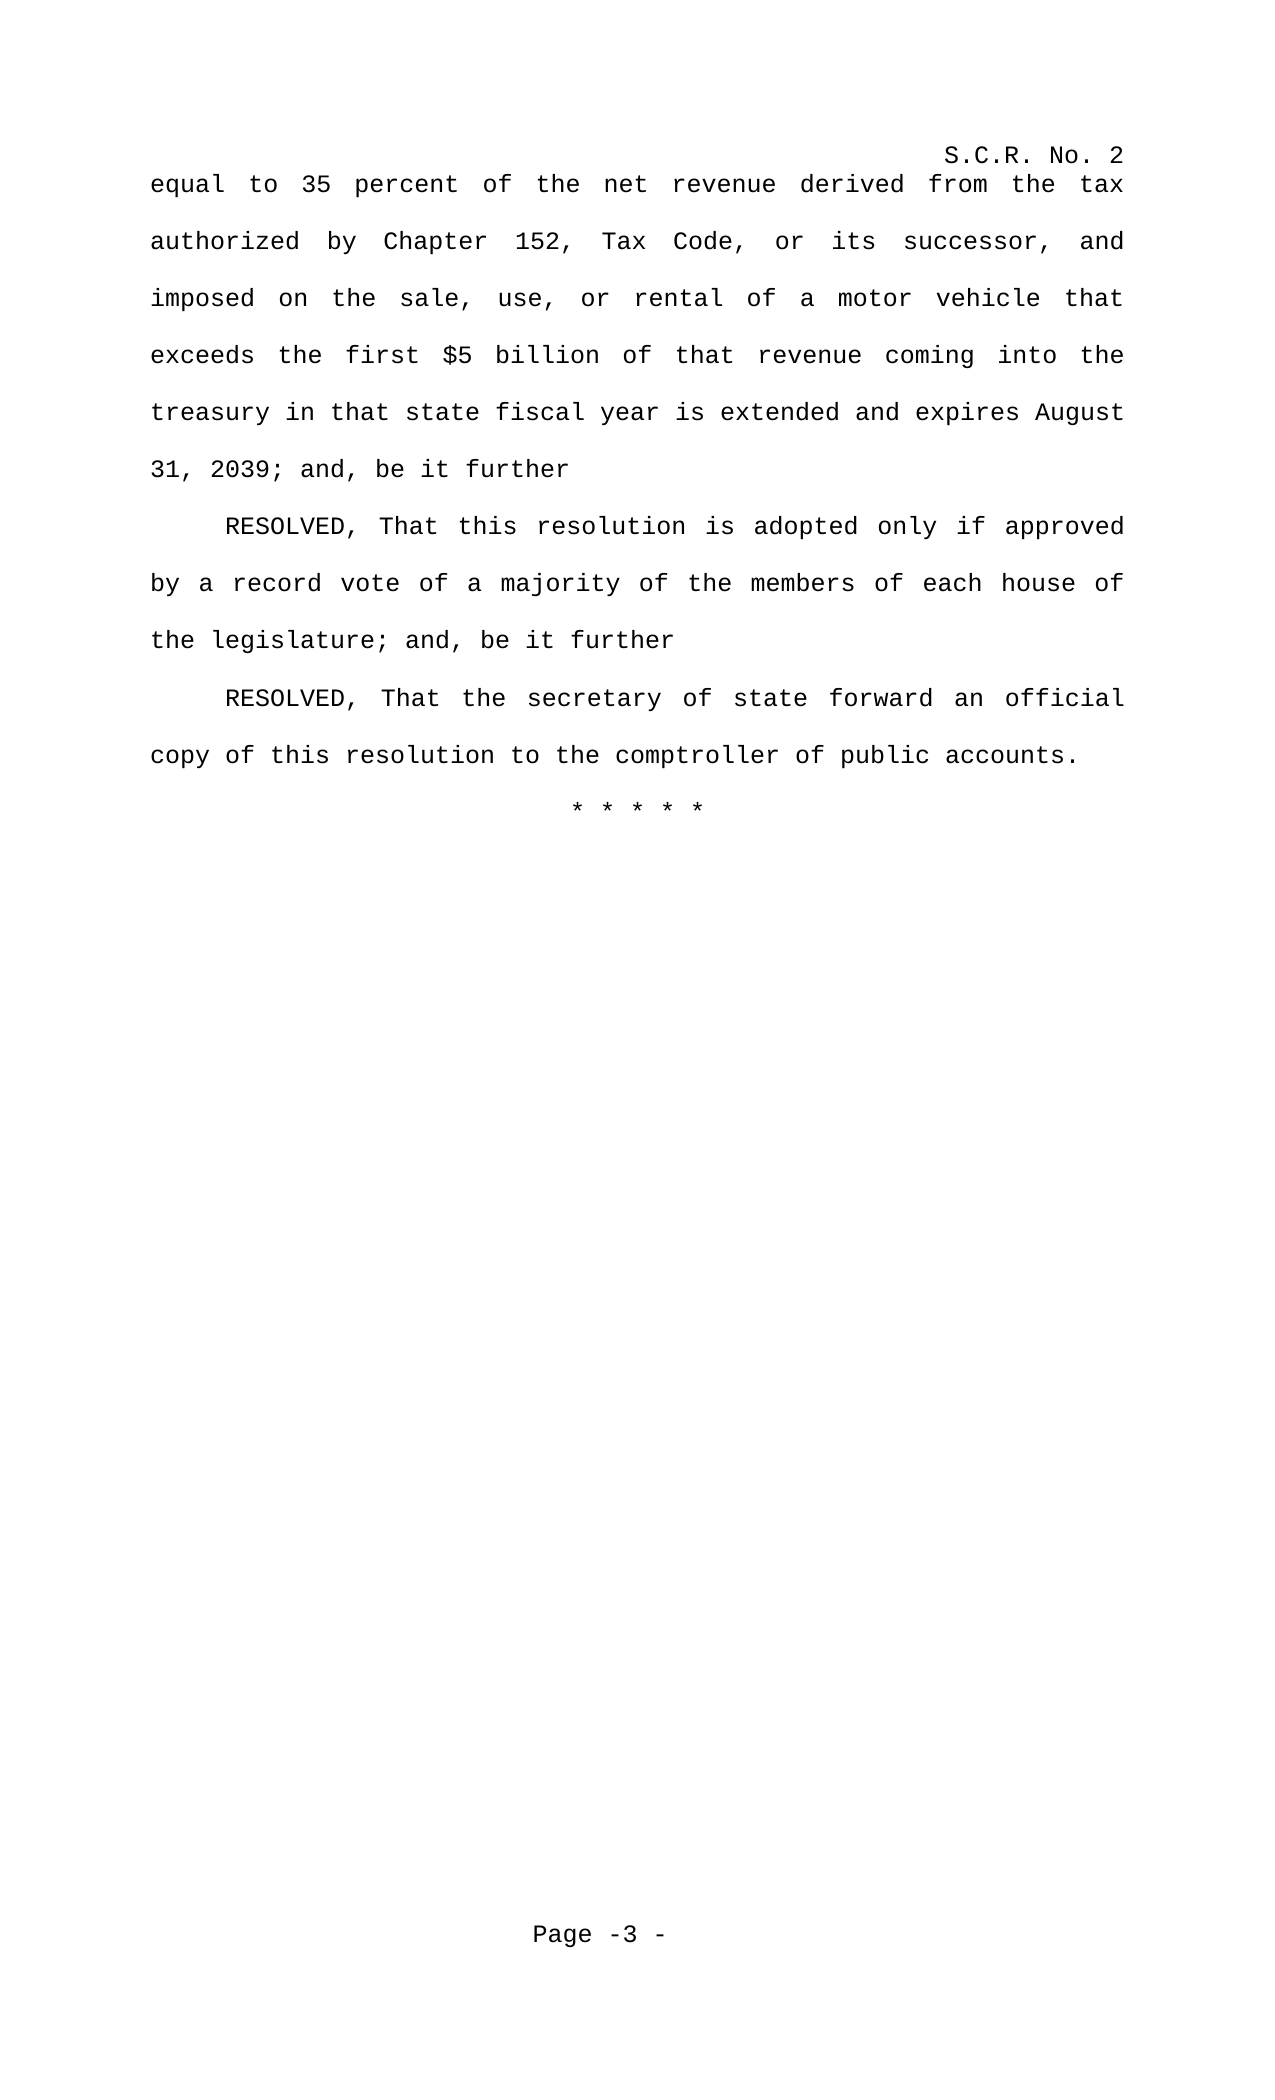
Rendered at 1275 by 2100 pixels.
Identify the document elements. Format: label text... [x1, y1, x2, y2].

text RESOLVED, That this resolution is adopted only if approved by a record vote of a majority of the members of each house of the legislature; and, be it further [150, 514, 1125, 656]
text * * * * * [150, 799, 1125, 828]
text RESOLVED, That the secretary of state forward an official copy of this resolution to the comptroller of public accounts. [150, 685, 1125, 771]
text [150, 171, 1125, 485]
